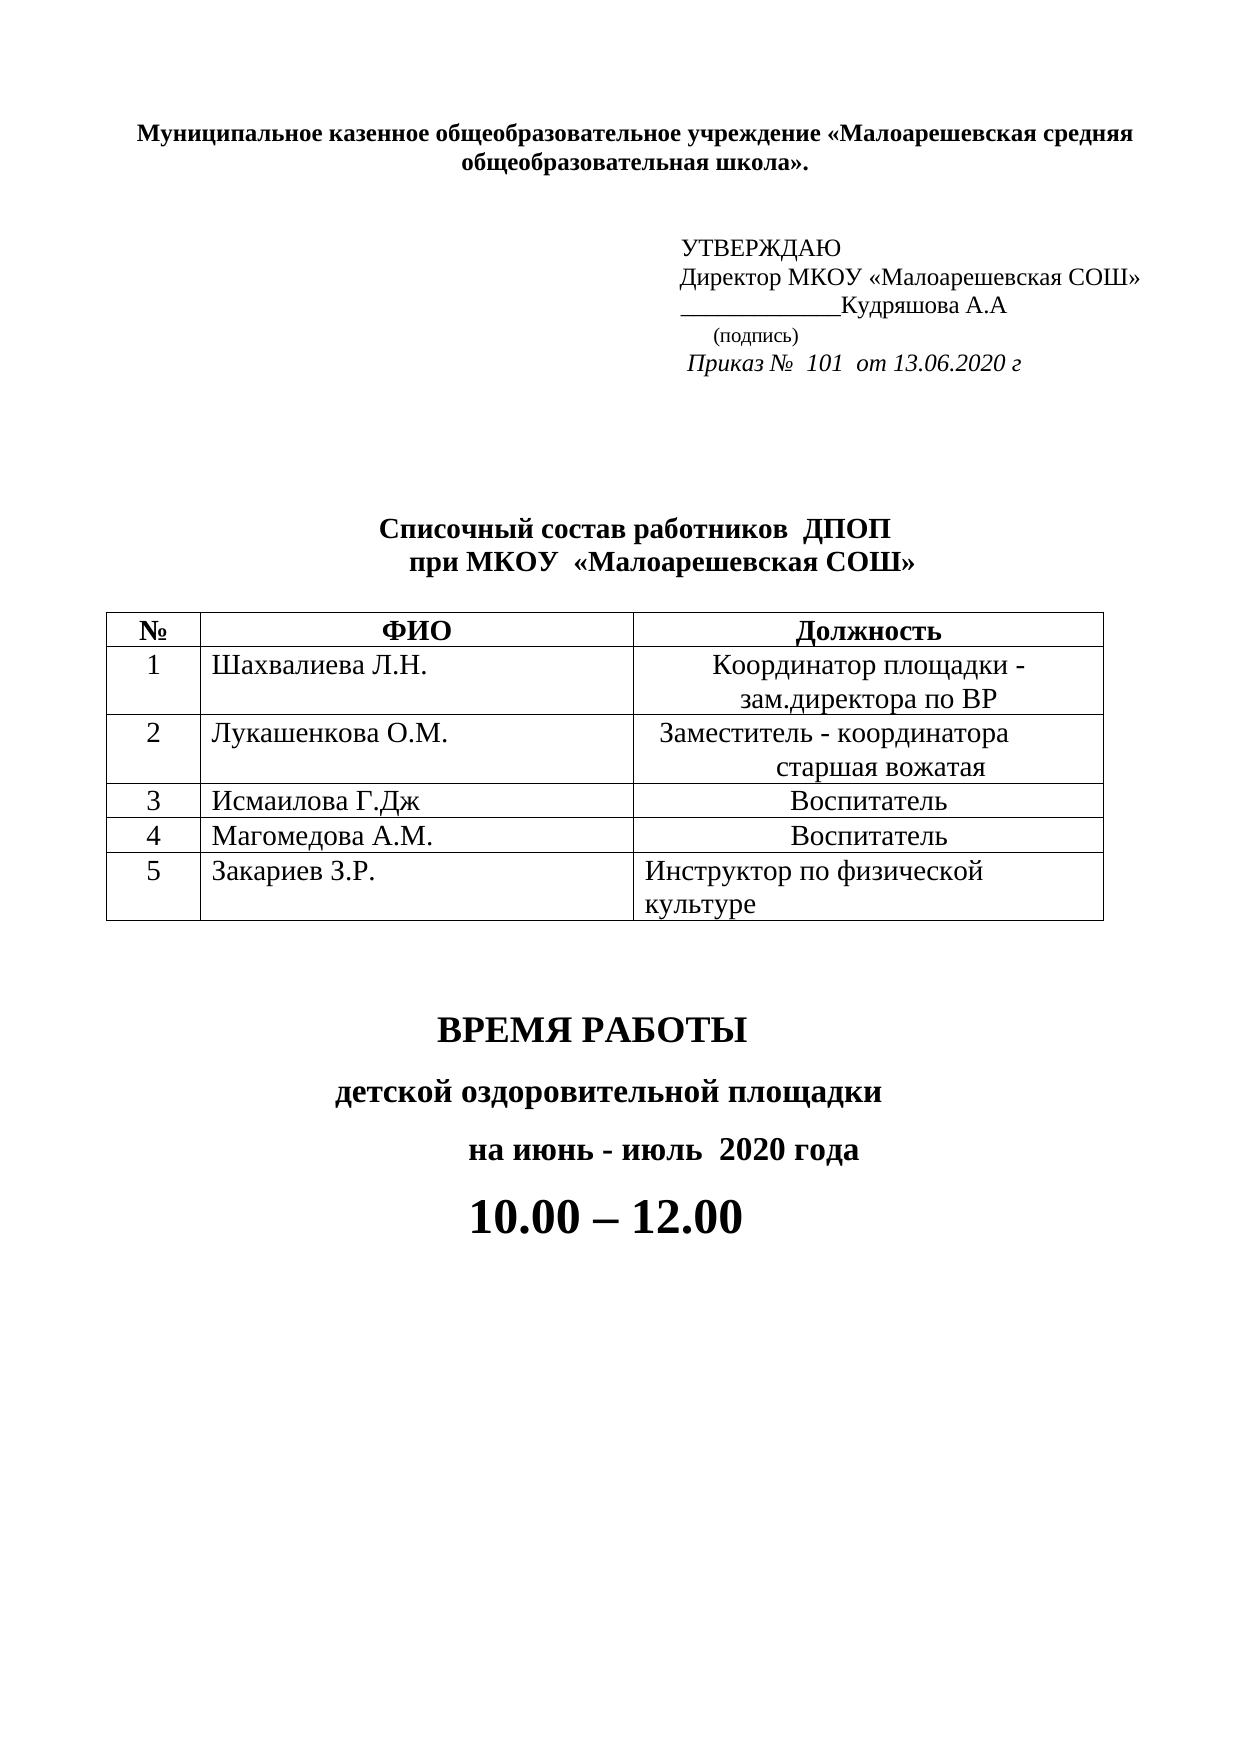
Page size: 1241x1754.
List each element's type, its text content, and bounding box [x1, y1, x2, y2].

table_cell 3 [107, 784, 200, 817]
table_header ФИО [201, 613, 633, 646]
text Списочный состав работников ДПОП [118, 511, 1152, 544]
text Приказ № 101 от 13.06.2020 г [118, 348, 1152, 377]
table_cell Лукашенкова О.М. [201, 715, 633, 782]
table_cell 2 [107, 715, 200, 782]
table_cell 1 [107, 647, 200, 714]
table_cell Инструктор по физической культуре [634, 853, 1103, 920]
text Муниципальное казенное общеобразовательное учреждение «Малоарешевская средняя общеобразовательная школа». [118, 118, 1152, 176]
text 10.00 – 12.00 [118, 1187, 1152, 1244]
table_header Должность [634, 613, 1103, 646]
table_header № [107, 613, 200, 646]
table_cell 4 [107, 818, 200, 852]
text на июнь - июль 2020 года [118, 1129, 1152, 1168]
table_cell 5 [107, 853, 200, 920]
table_cell Воспитатель [634, 784, 1103, 817]
text УТВЕРЖДАЮ [118, 233, 1152, 262]
text (подпись) [118, 319, 1152, 348]
table_cell Шахвалиева Л.Н. [201, 647, 633, 714]
table_cell Воспитатель [634, 818, 1103, 852]
table_cell Магомедова А.М. [201, 818, 633, 852]
table_cell Заместитель - координатора старшая вожатая [634, 715, 1103, 782]
table_cell Закариев З.Р. [201, 853, 633, 920]
text при МКОУ «Малоарешевская СОШ» [173, 544, 1152, 578]
table_cell Исмаилова Г.Дж [201, 784, 633, 817]
text ВРЕМЯ РАБОТЫ [118, 1007, 1152, 1050]
text Директор МКОУ «Малоарешевская СОШ» [118, 262, 1152, 291]
text _____________Кудряшова А.А [118, 291, 1152, 319]
text детской оздоровительной площадки [118, 1072, 1152, 1110]
table_cell Координатор площадки - зам.директора по ВР [634, 647, 1103, 714]
